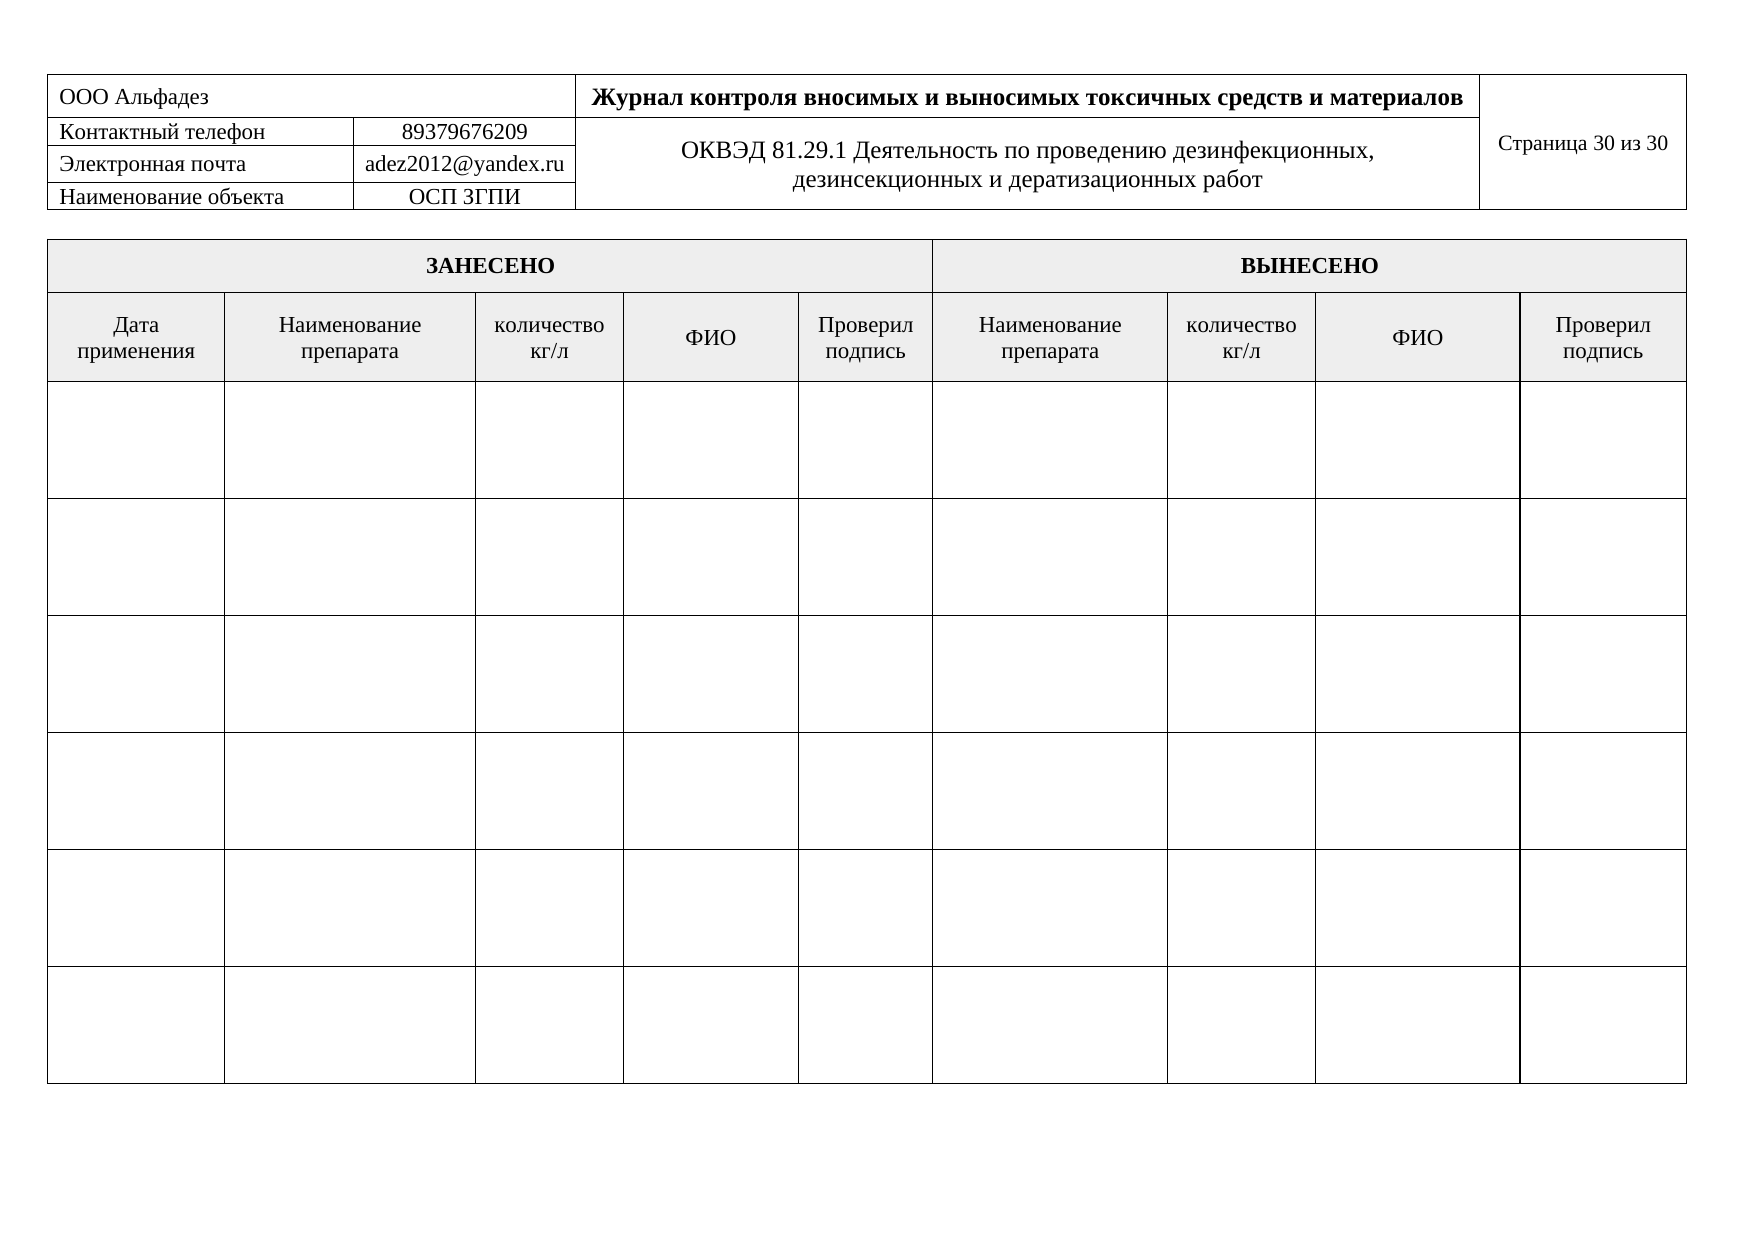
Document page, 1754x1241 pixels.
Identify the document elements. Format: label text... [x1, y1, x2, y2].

table_cell [1168, 382, 1315, 498]
table_cell [476, 616, 623, 732]
table_cell [1168, 499, 1315, 615]
table_cell [1521, 967, 1686, 1082]
table_header ВЫНЕСЕНО [933, 240, 1686, 292]
table_cell [225, 382, 475, 498]
table_cell [1168, 733, 1315, 849]
table_cell [799, 850, 932, 966]
table_cell [1521, 499, 1686, 615]
table_cell [799, 382, 932, 498]
table_cell [933, 382, 1167, 498]
table_cell [48, 733, 224, 849]
table_cell [624, 733, 798, 849]
table_cell [48, 850, 224, 966]
table_cell [624, 967, 798, 1082]
table_cell количество кг/л [476, 293, 623, 381]
table_cell [933, 499, 1167, 615]
table_cell [1168, 967, 1315, 1082]
table_cell [1316, 616, 1519, 732]
table_cell [799, 499, 932, 615]
table_cell [933, 616, 1167, 732]
table_cell [225, 967, 475, 1082]
table_cell Дата применения [48, 293, 224, 381]
table_cell [624, 850, 798, 966]
table_cell [1521, 850, 1686, 966]
table_cell [476, 733, 623, 849]
table_cell [225, 850, 475, 966]
table_cell Проверил подпись [1521, 293, 1686, 381]
table_cell [476, 499, 623, 615]
table_cell ФИО [1316, 293, 1519, 381]
table_cell ФИО [624, 293, 798, 381]
table_cell [624, 382, 798, 498]
table_cell [225, 616, 475, 732]
table_cell [1316, 967, 1519, 1082]
table_cell [799, 967, 932, 1082]
table_cell [624, 499, 798, 615]
table_cell [1168, 616, 1315, 732]
table_header ЗАНЕСЕНО [48, 240, 932, 292]
table_cell [48, 616, 224, 732]
table_cell [48, 382, 224, 498]
table_cell Проверил подпись [799, 293, 932, 381]
table_cell [933, 850, 1167, 966]
table_cell количество кг/л [1168, 293, 1315, 381]
table_cell [476, 382, 623, 498]
table_cell [624, 616, 798, 732]
table_cell [225, 733, 475, 849]
table_cell [48, 967, 224, 1082]
table_cell [799, 616, 932, 732]
table_cell [799, 733, 932, 849]
table_cell [1316, 850, 1519, 966]
table_cell Наименование препарата [225, 293, 475, 381]
table_cell [476, 967, 623, 1082]
table_cell [1316, 733, 1519, 849]
table_cell [1521, 733, 1686, 849]
table_cell [1316, 382, 1519, 498]
table_cell Наименование препарата [933, 293, 1167, 381]
table_cell [1521, 616, 1686, 732]
table_cell [48, 499, 224, 615]
table_cell [476, 850, 623, 966]
table_cell [1168, 850, 1315, 966]
table_cell [933, 733, 1167, 849]
table_cell [933, 967, 1167, 1082]
table_cell [225, 499, 475, 615]
table_cell [1316, 499, 1519, 615]
table_cell [1521, 382, 1686, 498]
